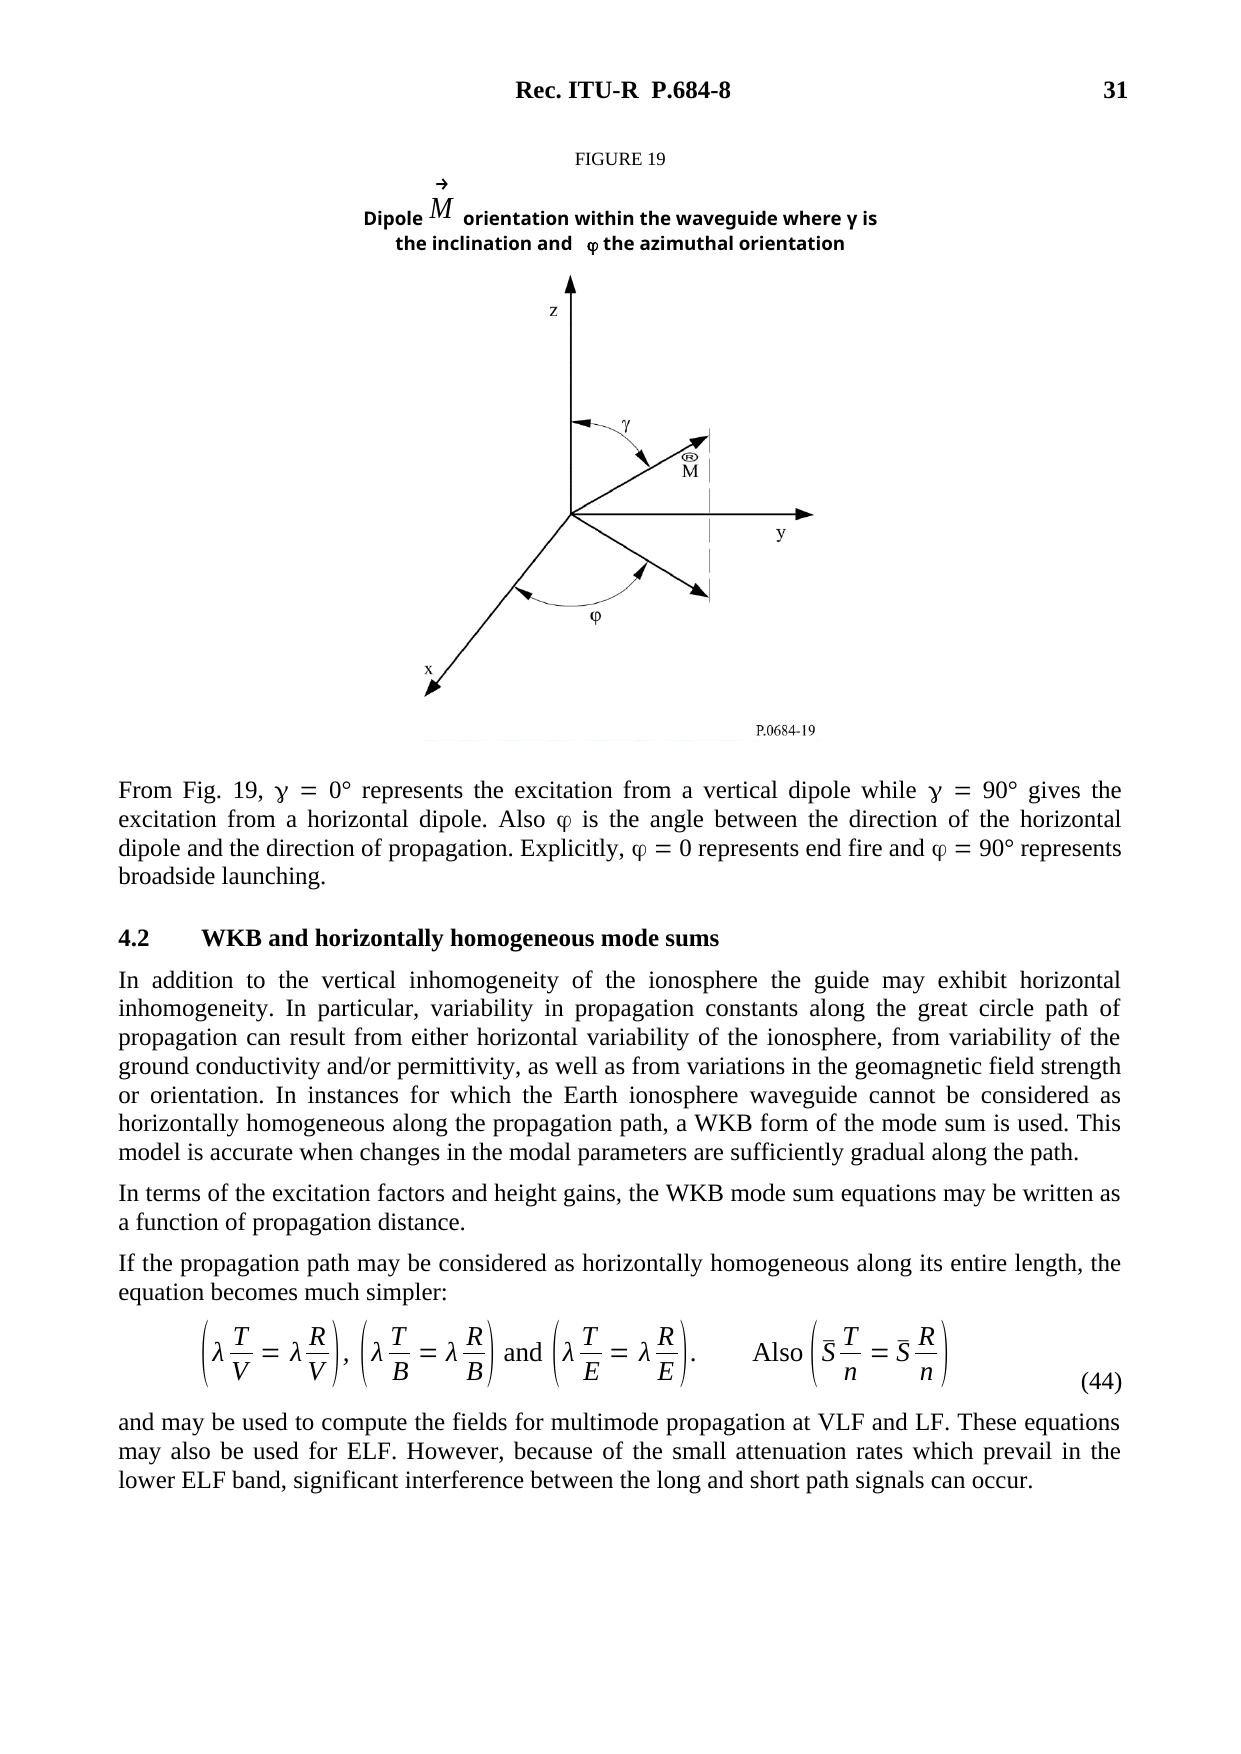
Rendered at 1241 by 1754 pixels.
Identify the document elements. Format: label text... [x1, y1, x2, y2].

title From Fig. 19,   0° represents the excitation from a vertical dipole while   90° gives the excitation from a horizontal dipole. Also  is the angle between the direction of the horizontal dipole and the direction of propagation. Explicitly,   0 represents end fire and   90° represents broadside launching. [118, 775, 1122, 890]
text If the propagation path may be considered as horizontally homogeneous along its entire length, the equation becomes much simpler: [118, 1248, 1122, 1306]
text (44) [118, 1318, 1122, 1395]
text and may be used to compute the fields for multimode propagation at VLF and LF. These equations may also be used for ELF. However, because of the small attenuation rates which prevail in the lower ELF band, significant interference between the long and short path signals can occur. [118, 1407, 1122, 1494]
picture [419, 268, 821, 742]
title Dipole orientation within the waveguide where γ is the inclination and the azimuthal orientation [118, 178, 1122, 256]
text Figure 19 [118, 148, 1122, 169]
subtitle 4.2 WKB and horizontally homogeneous mode sums [118, 923, 1122, 952]
text In addition to the vertical inhomogeneity of the ionosphere the guide may exhibit horizontal inhomogeneity. In particular, variability in propagation constants along the great circle path of propagation can result from either horizontal variability of the ionosphere, from variability of the ground conductivity and/or permittivity, as well as from variations in the geomagnetic field strength or orientation. In instances for which the Earth ionosphere waveguide cannot be considered as horizontally homogeneous along the propagation path, a WKB form of the mode sum is used. This model is accurate when changes in the modal parameters are sufficiently gradual along the path. [118, 965, 1122, 1166]
text In terms of the excitation factors and height gains, the WKB mode sum equations may be written as a function of propagation distance. [118, 1178, 1122, 1236]
